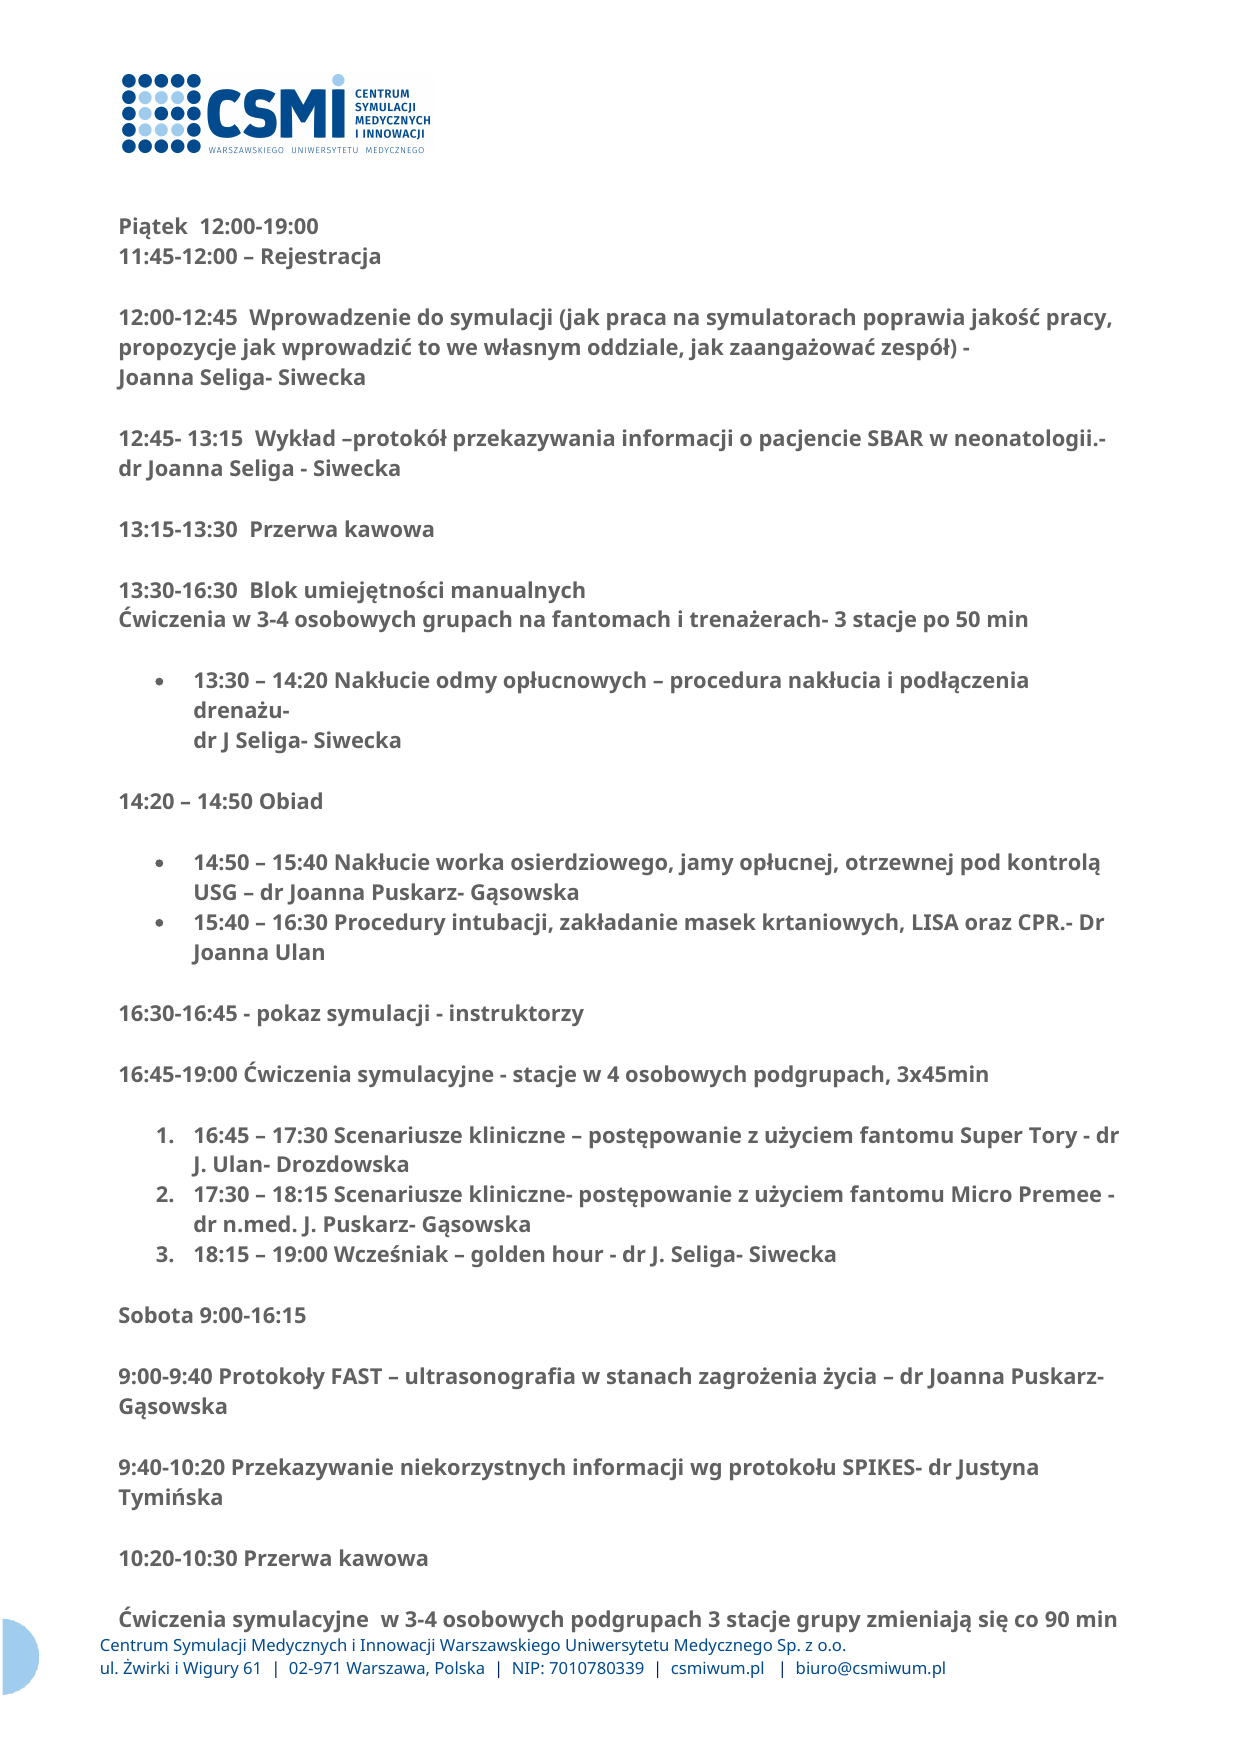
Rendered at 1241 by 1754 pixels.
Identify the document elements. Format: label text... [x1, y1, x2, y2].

text 9:00-9:40 Protokoły FAST – ultrasonografia w stanach zagrożenia życia – dr Joanna Puskarz- Gąsowska [118, 1361, 1122, 1420]
text Piątek 12:00-19:00 11:45-12:00 – Rejestracja [118, 211, 1122, 271]
list 14:50 – 15:40 Nakłucie worka osierdziowego, jamy opłucnej, otrzewnej pod kontrolą USG – dr Joanna Puskarz- Gąsowska [156, 847, 1122, 907]
text 13:15-13:30 Przerwa kawowa [118, 513, 1122, 543]
text 10:20-10:30 Przerwa kawowa [118, 1542, 1122, 1572]
text 13:30-16:30 Blok umiejętności manualnych Ćwiczenia w 3-4 osobowych grupach na fantomach i trenażerach- 3 stacje po 50 min [118, 574, 1122, 634]
text 16:45-19:00 Ćwiczenia symulacyjne - stacje w 4 osobowych podgrupach, 3x45min [118, 1058, 1122, 1088]
picture [1, 1615, 39, 1696]
text Ćwiczenia symulacyjne w 3-4 osobowych podgrupach 3 stacje grupy zmieniają się co 90 min [118, 1603, 1122, 1633]
text Sobota 9:00-16:15 [118, 1300, 1122, 1329]
list 13:30 – 14:20 Nakłucie odmy opłucnowych – procedura nakłucia i podłączenia drenażu- dr J Seliga- Siwecka [156, 665, 1122, 755]
picture [118, 73, 434, 154]
list 15:40 – 16:30 Procedury intubacji, zakładanie masek krtaniowych, LISA oraz CPR.- Dr Joanna Ulan [156, 907, 1122, 966]
text 9:40-10:20 Przekazywanie niekorzystnych informacji wg protokołu SPIKES- dr Justyna Tymińska [118, 1452, 1122, 1511]
list 18:15 – 19:00 Wcześniak – golden hour - dr J. Seliga- Siwecka [156, 1239, 1122, 1268]
text 12:45- 13:15 Wykład –protokół przekazywania informacji o pacjencie SBAR w neonatologii.- dr Joanna Seliga - Siwecka [118, 423, 1122, 482]
list 16:45 – 17:30 Scenariusze kliniczne – postępowanie z użyciem fantomu Super Tory - dr J. Ulan- Drozdowska [156, 1119, 1122, 1179]
text 14:20 – 14:50 Obiad [118, 786, 1122, 816]
text 12:00-12:45 Wprowadzenie do symulacji (jak praca na symulatorach poprawia jakość pracy, propozycje jak wprowadzić to we własnym oddziale, jak zaangażować zespół) - Joanna Seliga- Siwecka [118, 302, 1122, 391]
list 17:30 – 18:15 Scenariusze kliniczne- postępowanie z użyciem fantomu Micro Premee - dr n.med. J. Puskarz- Gąsowska [156, 1179, 1122, 1239]
text 16:30-16:45 - pokaz symulacji - instruktorzy [118, 997, 1122, 1027]
